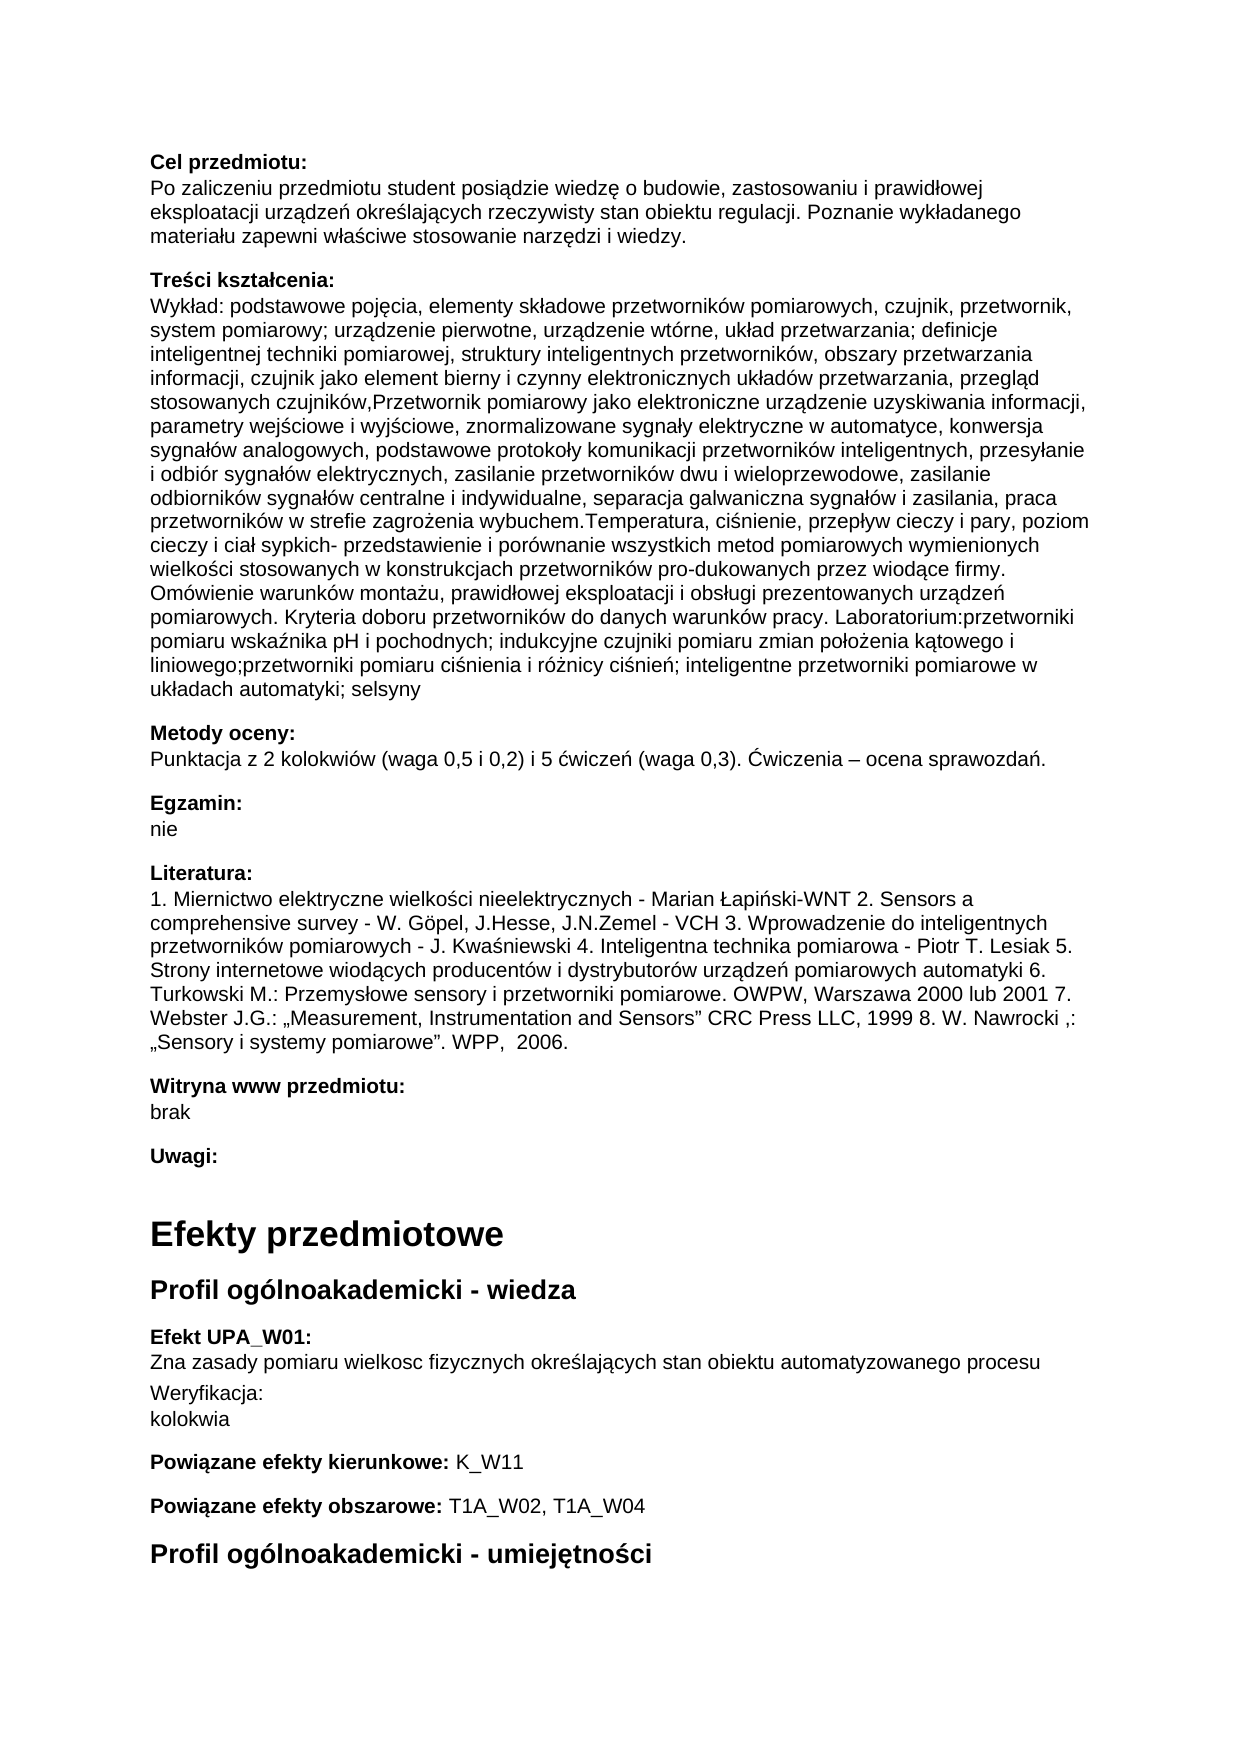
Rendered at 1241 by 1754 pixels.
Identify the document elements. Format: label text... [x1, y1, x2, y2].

text Efekt UPA_W01: [150, 1325, 1090, 1349]
text Weryfikacja: [150, 1380, 1090, 1404]
text Cel przedmiotu: [150, 150, 1090, 174]
text Punktacja z 2 kolokwiów (waga 0,5 i 0,2) i 5 ćwiczeń (waga 0,3). Ćwiczenia – ocena sprawozdań. [150, 747, 1090, 771]
text nie [150, 817, 1090, 841]
text kolokwia [150, 1406, 1090, 1430]
text brak [150, 1100, 1090, 1124]
text Metody oceny: [150, 721, 1090, 745]
text Zna zasady pomiaru wielkosc fizycznych określających stan obiektu automatyzowanego procesu [150, 1350, 1090, 1374]
text Witryna www przedmiotu: [150, 1074, 1090, 1098]
subtitle Profil ogólnoakademicki - umiejętności [150, 1538, 1090, 1569]
text Po zaliczeniu przedmiotu student posiądzie wiedzę o budowie, zastosowaniu i prawidłowej eksploatacji urządzeń określających rzeczywisty stan obiektu regulacji. Poznanie wykładanego materiału zapewni właściwe stosowanie narzędzi i wiedzy. [150, 176, 1090, 248]
subtitle Profil ogólnoakademicki - wiedza [150, 1274, 1090, 1305]
text Powiązane efekty obszarowe: T1A_W02, T1A_W04 [150, 1494, 1090, 1518]
text 1. Miernictwo elektryczne wielkości nieelektrycznych - Marian Łapiński-WNT 2. Sensors a comprehensive survey - W. Göpel, J.Hesse, J.N.Zemel - VCH 3. Wprowadzenie do inteligentnych przetworników pomiarowych - J. Kwaśniewski 4. Inteligentna technika pomiarowa - Piotr T. Lesiak 5. Strony internetowe wiodących producentów i dystrybutorów urządzeń pomiarowych automatyki 6. Turkowski M.: Przemysłowe sensory i przetworniki pomiarowe. OWPW, Warszawa 2000 lub 2001 7. Webster J.G.: „Measurement, Instrumentation and Sensors” CRC Press LLC, 1999 8. W. Nawrocki ,: „Sensory i systemy pomiarowe”. WPP, 2006. [150, 886, 1090, 1054]
text Literatura: [150, 860, 1090, 884]
text Wykład: podstawowe pojęcia, elementy składowe przetworników pomiarowych, czujnik, przetwornik, system pomiarowy; urządzenie pierwotne, urządzenie wtórne, układ przetwarzania; definicje inteligentnej techniki pomiarowej, struktury inteligentnych przetworników, obszary przetwarzania informacji, czujnik jako element bierny i czynny elektronicznych układów przetwarzania, przegląd stosowanych czujników,Przetwornik pomiarowy jako elektroniczne urządzenie uzyskiwania informacji, parametry wejściowe i wyjściowe, znormalizowane sygnały elektryczne w automatyce, konwersja sygnałów analogowych, podstawowe protokoły komunikacji przetworników inteligentnych, przesyłanie i odbiór sygnałów elektrycznych, zasilanie przetworników dwu i wieloprzewodowe, zasilanie odbiorników sygnałów centralne i indywidualne, separacja galwaniczna sygnałów i zasilania, praca przetworników w strefie zagrożenia wybuchem.Temperatura, ciśnienie, przepływ cieczy i pary, poziom cieczy i ciał sypkich- przedstawienie i porównanie wszystkich metod pomiarowych wymienionych wielkości stosowanych w konstrukcjach przetworników pro-dukowanych przez wiodące firmy. Omówienie warunków montażu, prawidłowej eksploatacji i obsługi prezentowanych urządzeń pomiarowych. Kryteria doboru przetworników do danych warunków pracy. Laboratorium:przetworniki pomiaru wskaźnika pH i pochodnych; indukcyjne czujniki pomiaru zmian położenia kątowego i liniowego;przetworniki pomiaru ciśnienia i różnicy ciśnień; inteligentne przetworniki pomiarowe w układach automatyki; selsyny [150, 294, 1090, 701]
text Treści kształcenia: [150, 268, 1090, 292]
text Egzamin: [150, 791, 1090, 814]
subtitle Efekty przedmiotowe [150, 1213, 1090, 1254]
text Uwagi: [150, 1144, 1090, 1168]
text Powiązane efekty kierunkowe: K_W11 [150, 1450, 1090, 1474]
